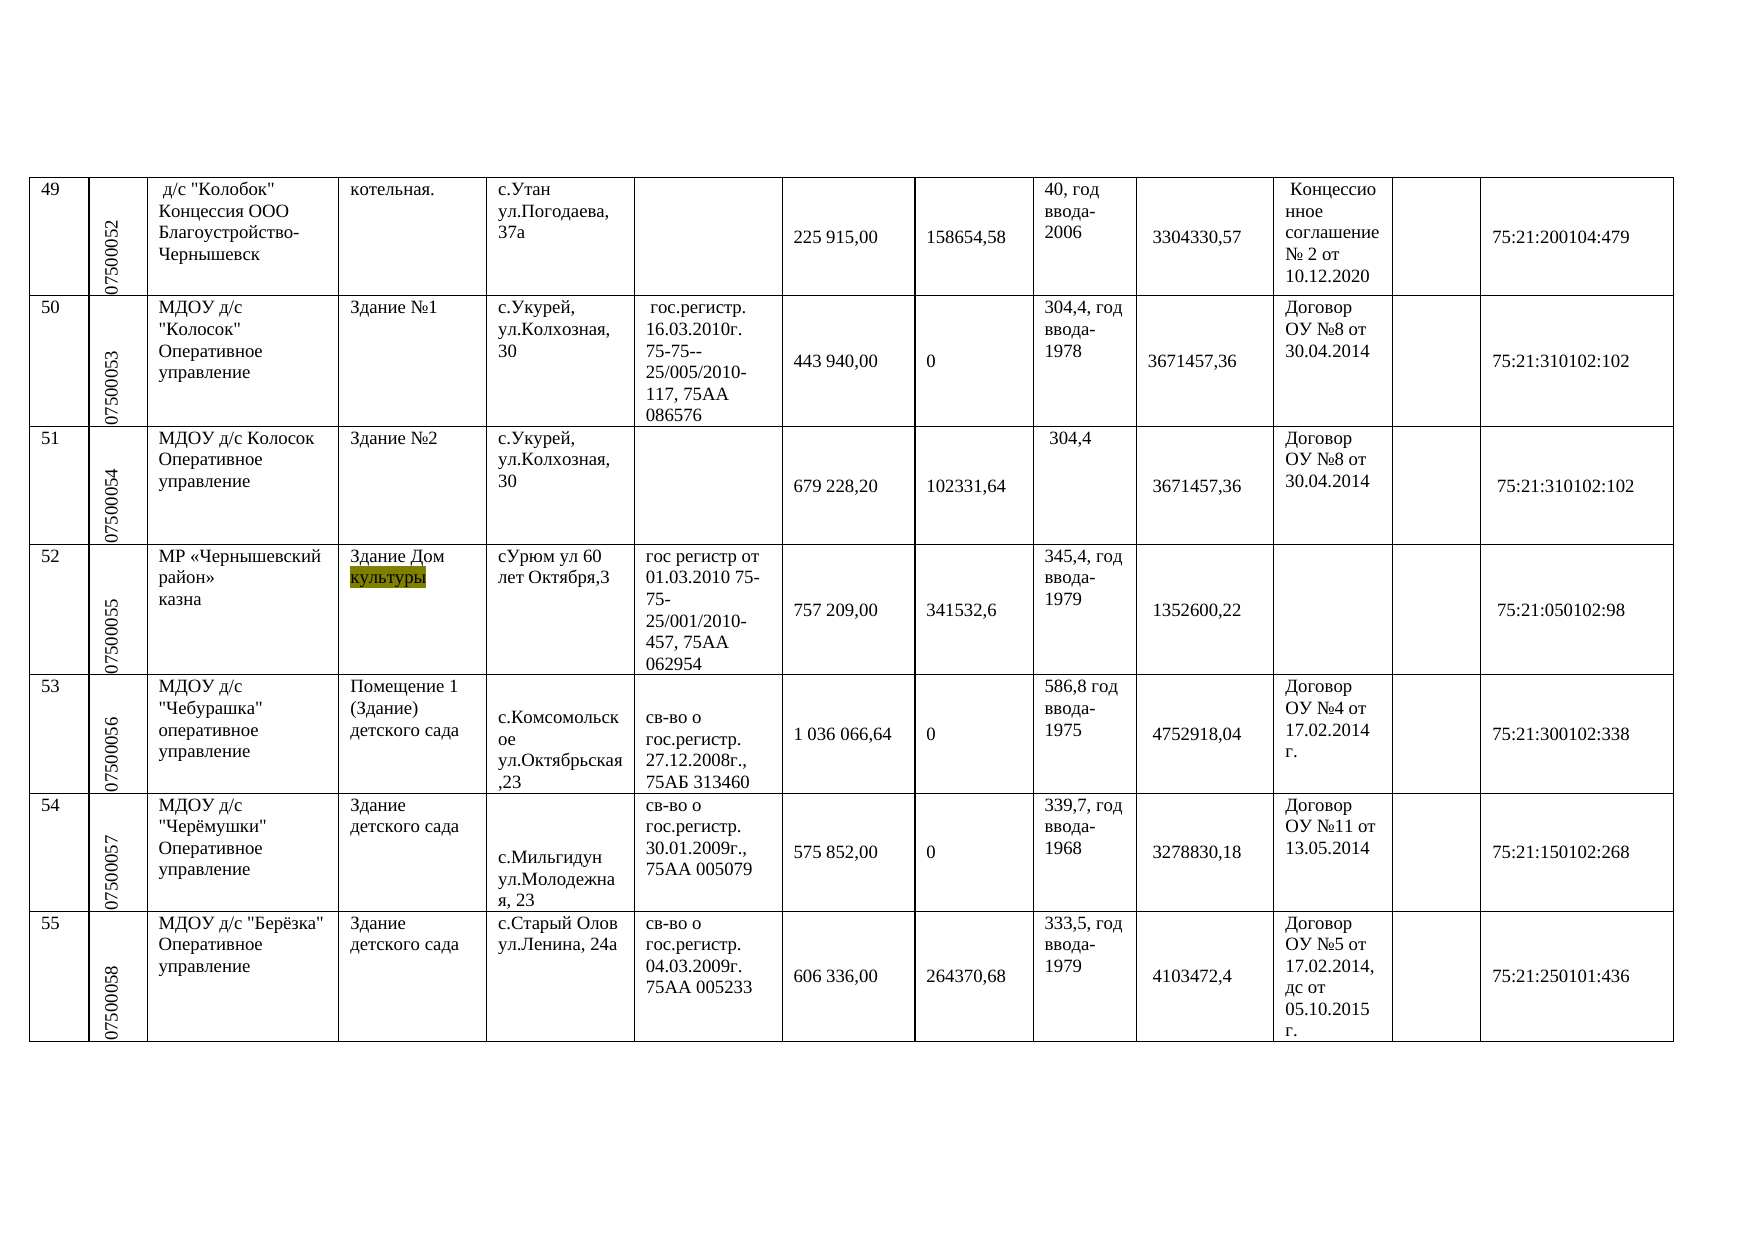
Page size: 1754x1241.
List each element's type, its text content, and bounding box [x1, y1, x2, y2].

table_cell [635, 427, 782, 544]
table_cell МДОУ д/с "Черёмушки" Оперативное управление [148, 794, 338, 911]
table_cell 75:21:250101:436 [1481, 912, 1673, 1041]
table_cell [1274, 545, 1392, 674]
table_cell 07500052 [90, 178, 147, 295]
table_cell с.Старый Олов ул.Ленина, 24а [487, 912, 634, 1041]
table_cell Здание детского сада [339, 794, 486, 911]
table_cell 07500056 [90, 675, 147, 792]
table_cell 225 915,00 [783, 178, 914, 295]
table_cell св-во о гос.регистр. 30.01.2009г., 75АА 005079 [635, 794, 782, 911]
table_cell Договор ОУ №11 от 13.05.2014 [1274, 794, 1392, 911]
table_cell 3671457,36 [1137, 427, 1273, 544]
table_cell [1393, 794, 1480, 911]
table_cell Договор ОУ №8 от 30.04.2014 [1274, 427, 1392, 544]
table_cell 3304330,57 [1137, 178, 1273, 295]
table_cell 575 852,00 [783, 794, 914, 911]
table_cell 679 228,20 [783, 427, 914, 544]
table_cell [1393, 296, 1480, 426]
table_cell 4103472,4 [1137, 912, 1273, 1041]
table_cell с.Комсомольское ул.Октябрьская,23 [487, 675, 634, 792]
table_cell гос регистр от 01.03.2010 75-75-25/001/2010-457, 75АА 062954 [635, 545, 782, 674]
table_cell [1393, 912, 1480, 1041]
table_cell Здание №2 [339, 427, 486, 544]
table_cell 40, год ввода-2006 [1034, 178, 1136, 295]
table_cell МДОУ д/с Колосок Оперативное управление [148, 427, 338, 544]
table_cell 341532,6 [916, 545, 1033, 674]
table_cell 75:21:310102:102 [1481, 427, 1673, 544]
table_cell 07500054 [90, 427, 147, 544]
table_cell 07500053 [90, 296, 147, 426]
table_cell 339,7, год ввода-1968 [1034, 794, 1136, 911]
table_cell Договор ОУ №8 от 30.04.2014 [1274, 296, 1392, 426]
table_cell 443 940,00 [783, 296, 914, 426]
table_cell 50 [30, 296, 88, 426]
table_cell 304,4, год ввода-1978 [1034, 296, 1136, 426]
table_cell Концессионное соглашение № 2 от 10.12.2020 [1274, 178, 1392, 295]
table_cell 53 [30, 675, 88, 792]
table_cell 49 [30, 178, 88, 295]
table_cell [339, 912, 486, 1041]
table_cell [487, 178, 634, 295]
table_cell МДОУ д/с "Колосок" Оперативное управление [148, 296, 338, 426]
table_cell 07500057 [90, 794, 147, 911]
table_cell МДОУ д/с "Берёзка" Оперативное управление [148, 912, 338, 1041]
table_cell 52 [30, 545, 88, 674]
table_cell [635, 178, 782, 295]
table_cell 75:21:200104:479 [1481, 178, 1673, 295]
table_cell 1 036 066,64 [783, 675, 914, 792]
table_cell 75:21:300102:338 [1481, 675, 1673, 792]
table_cell д/с "Колобок" Концессия ООО Благоустройство-Чернышевск [148, 178, 338, 295]
table_cell 0 [916, 675, 1033, 792]
table_cell св-во о гос.регистр. 04.03.2009г. 75АА 005233 [635, 912, 782, 1041]
table_cell 3671457,36 [1137, 296, 1273, 426]
table_cell 0 [916, 794, 1033, 911]
table_cell 55 [30, 912, 88, 1041]
table_cell [1393, 675, 1480, 792]
table_cell 3278830,18 [1137, 794, 1273, 911]
table_cell 07500055 [90, 545, 147, 674]
table_cell [1393, 545, 1480, 674]
table_cell 51 [30, 427, 88, 544]
table_cell котельная. [339, 178, 486, 295]
table_cell 07500058 [90, 912, 147, 1041]
table_cell 586,8 год ввода-1975 [1034, 675, 1136, 792]
table_cell 757 209,00 [783, 545, 914, 674]
table_cell Договор ОУ №4 от 17.02.2014 г. [1274, 675, 1392, 792]
table_cell с.Мильгидун ул.Молодежная, 23 [487, 794, 634, 911]
table_cell 264370,68 [916, 912, 1033, 1041]
table_cell 345,4, год ввода-1979 [1034, 545, 1136, 674]
table_cell с.Укурей, ул.Колхозная, 30 [487, 427, 634, 544]
table_cell 54 [30, 794, 88, 911]
table_cell 75:21:050102:98 [1481, 545, 1673, 674]
table_cell [1393, 427, 1480, 544]
table_cell 606 336,00 [783, 912, 914, 1041]
table_cell Договор ОУ №5 от 17.02.2014, дс от 05.10.2015 г. [1274, 912, 1392, 1041]
table_cell [1393, 178, 1480, 295]
table_cell 4752918,04 [1137, 675, 1273, 792]
table_cell 304,4 [1034, 427, 1136, 544]
table_cell 75:21:310102:102 [1481, 296, 1673, 426]
table_cell с.Укурей, ул.Колхозная, 30 [487, 296, 634, 426]
table_cell 1352600,22 [1137, 545, 1273, 674]
table_cell МР «Чернышевский район» казна [148, 545, 338, 674]
table_cell МДОУ д/с "Чебурашка" оперативное управление [148, 675, 338, 792]
table_cell гос.регистр. 16.03.2010г. 75-75--25/005/2010-117, 75АА 086576 [635, 296, 782, 426]
table_cell Помещение 1 (Здание) детского сада [339, 675, 486, 792]
table_cell Здание №1 [339, 296, 486, 426]
table_cell Здание Дом культуры [339, 545, 486, 674]
table_cell 102331,64 [916, 427, 1033, 544]
table_cell сУрюм ул 60 лет Октября,3 [487, 545, 634, 674]
table_cell 75:21:150102:268 [1481, 794, 1673, 911]
table_cell 158654,58 [916, 178, 1033, 295]
table_cell 0 [916, 296, 1033, 426]
table_cell 333,5, год ввода-1979 [1034, 912, 1136, 1041]
table_cell св-во о гос.регистр. 27.12.2008г., 75АБ 313460 [635, 675, 782, 792]
